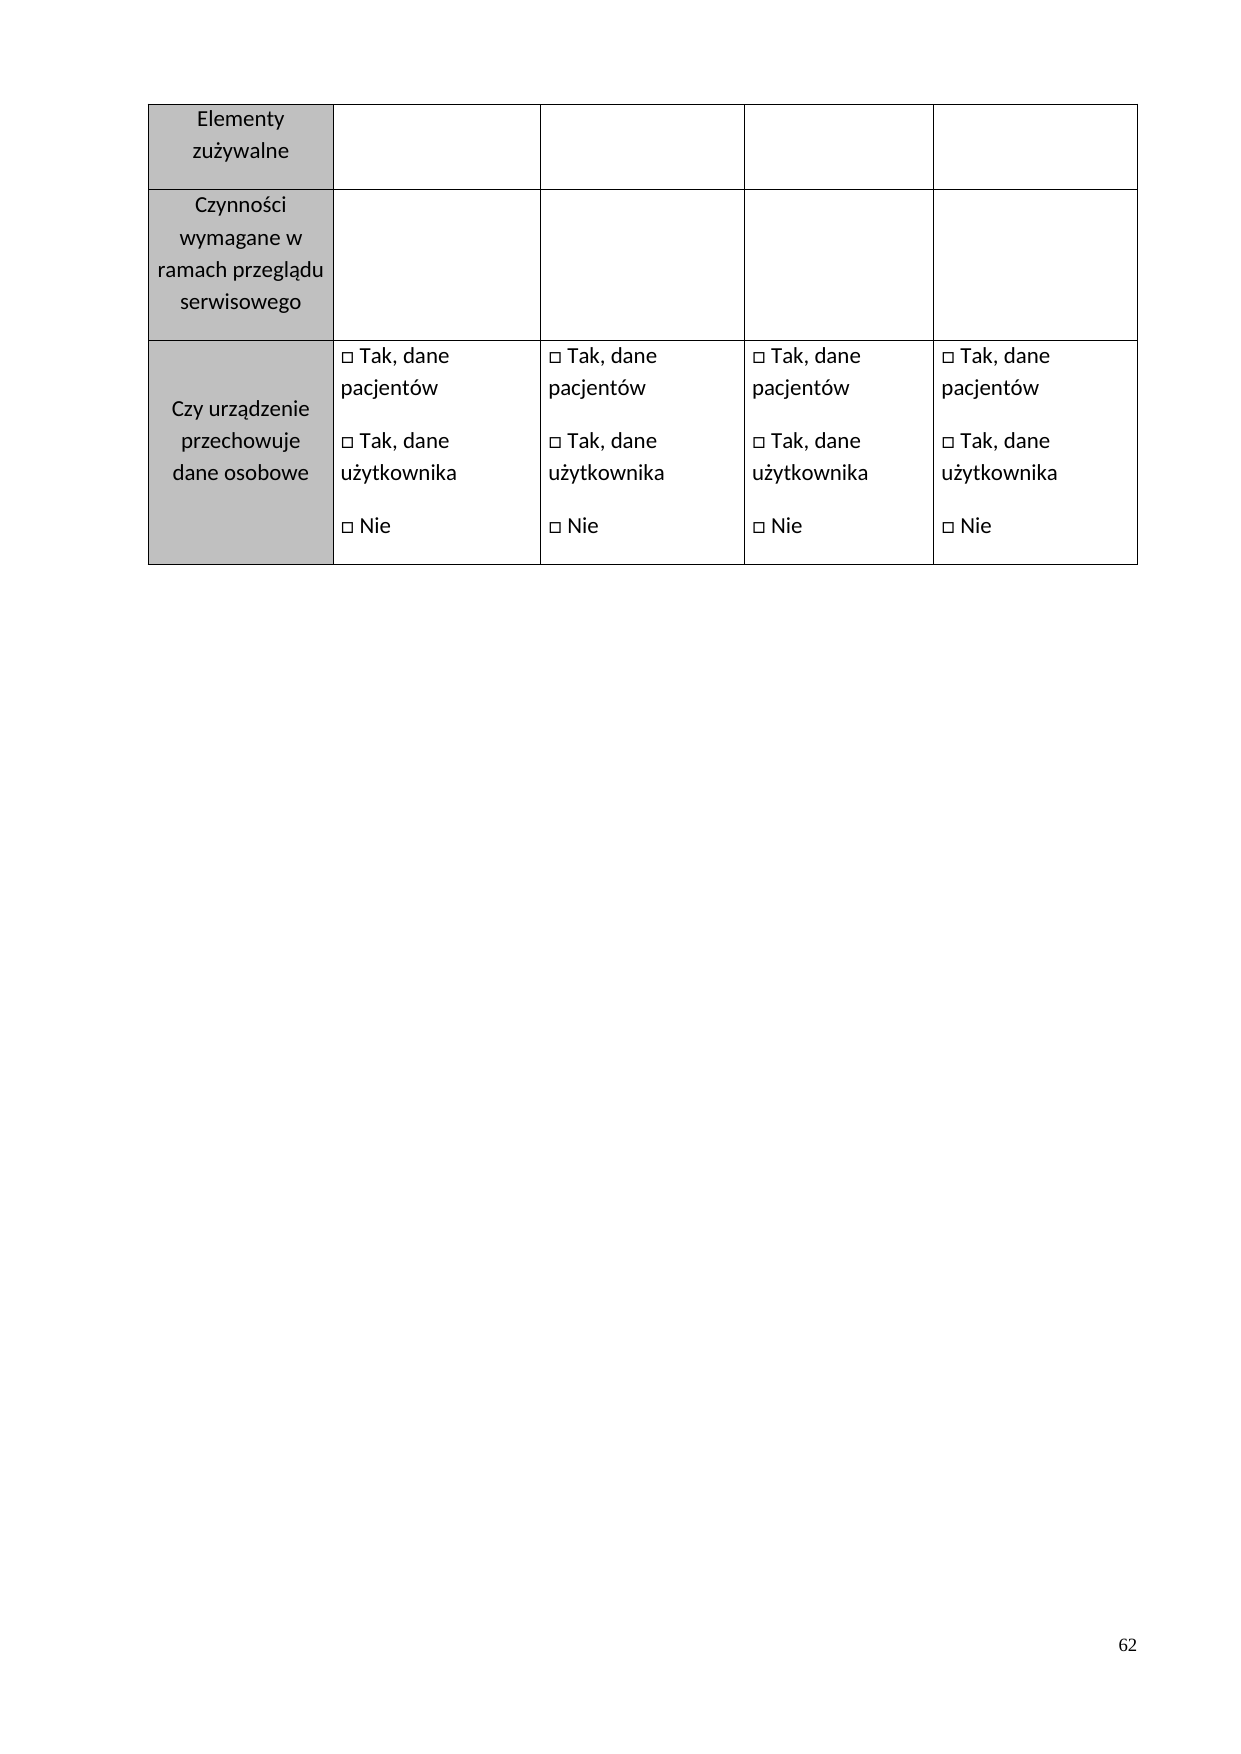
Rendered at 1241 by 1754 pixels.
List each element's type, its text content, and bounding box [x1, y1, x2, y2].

table_cell [334, 105, 540, 189]
table_cell □ Tak, dane pacjentów □ Tak, dane użytkownika □ Nie [745, 341, 933, 564]
table_cell [541, 105, 744, 189]
table_cell □ Tak, dane pacjentów □ Tak, dane użytkownika □ Nie [541, 341, 744, 564]
table_cell □ Tak, dane pacjentów □ Tak, dane użytkownika □ Nie [334, 341, 540, 564]
table_cell [934, 190, 1137, 340]
table_cell [745, 105, 933, 189]
table_cell Elementy zużywalne [149, 105, 333, 189]
table_cell [541, 190, 744, 340]
table_cell [745, 190, 933, 340]
table_cell □ Tak, dane pacjentów □ Tak, dane użytkownika □ Nie [934, 341, 1137, 564]
table_cell [334, 190, 540, 340]
table_cell Czynności wymagane w ramach przeglądu serwisowego [149, 190, 333, 340]
table_cell Czy urządzenie przechowuje dane osobowe [149, 341, 333, 564]
table_cell [934, 105, 1137, 189]
